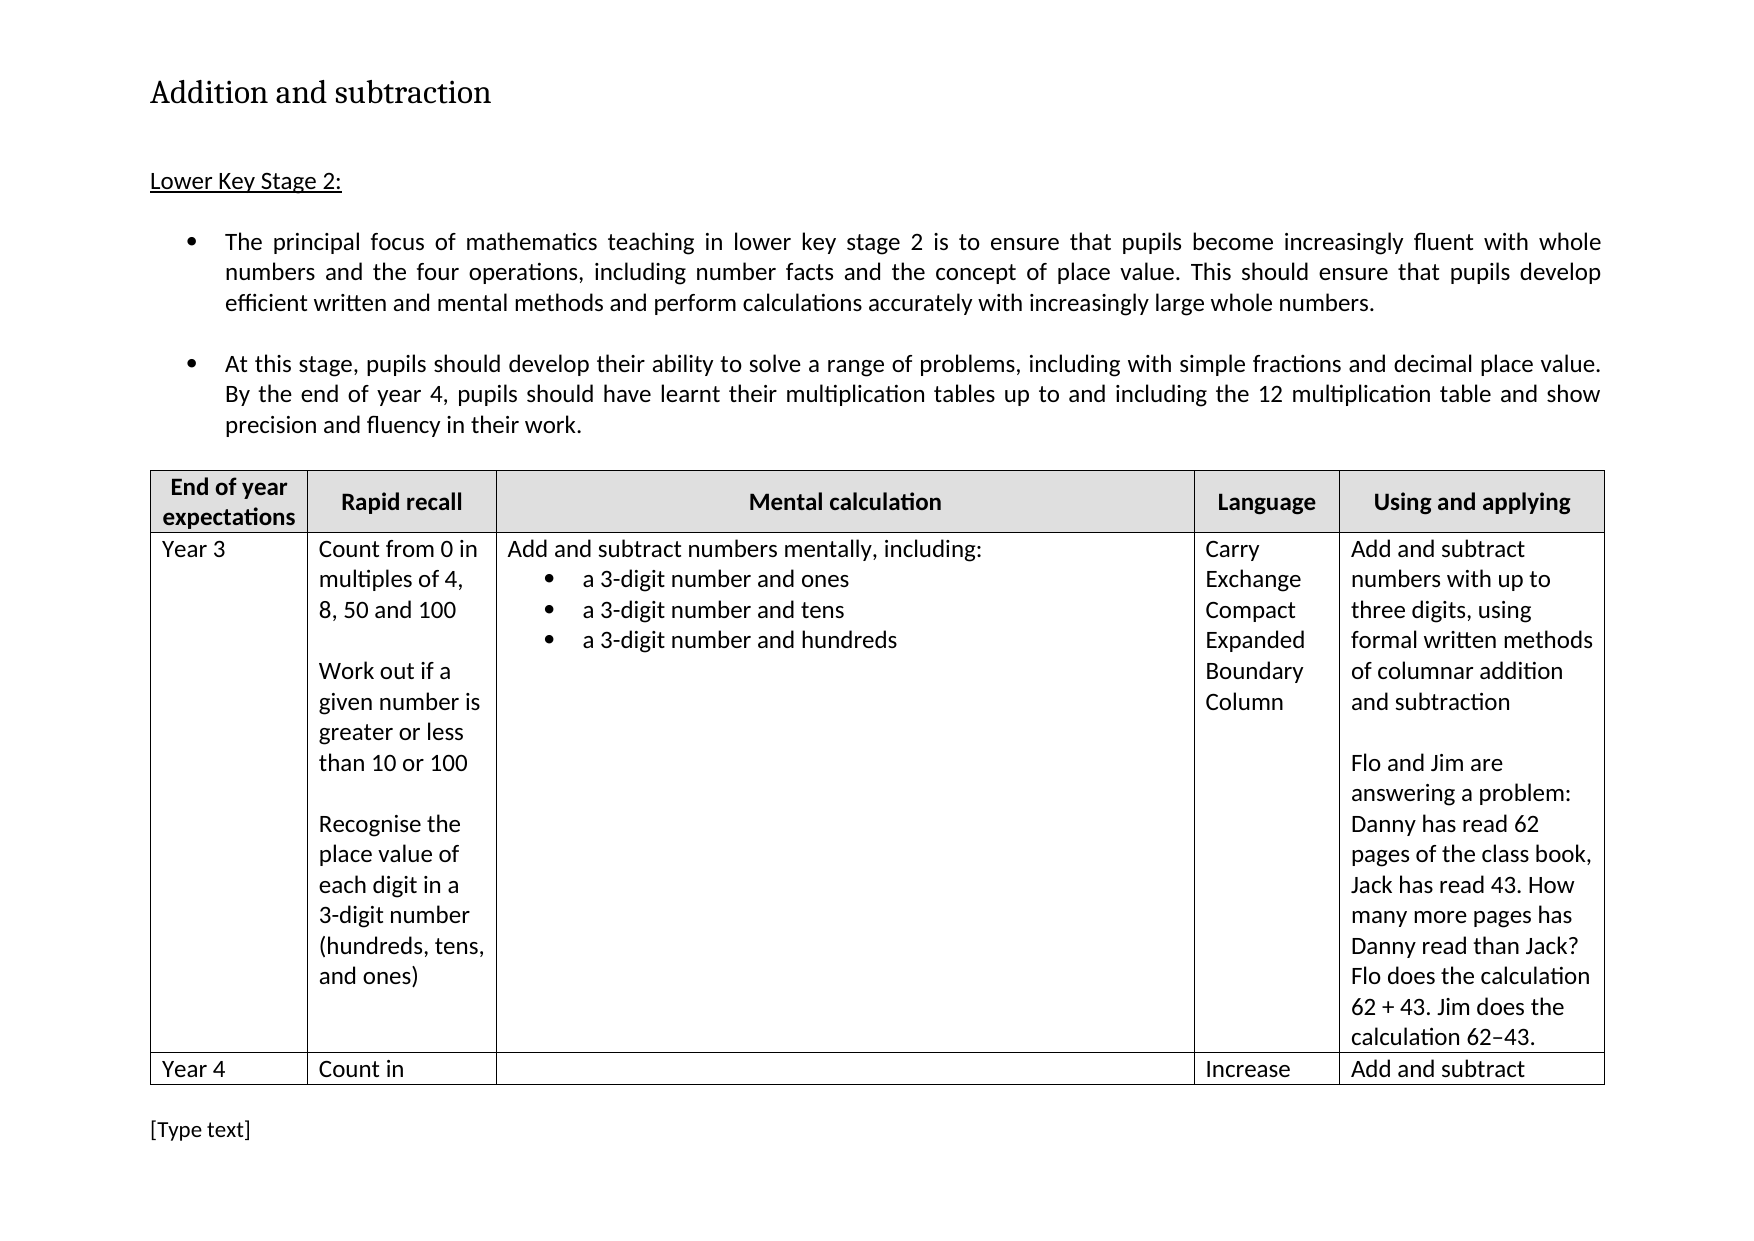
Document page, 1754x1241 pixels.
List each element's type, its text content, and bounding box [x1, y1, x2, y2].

table_cell Year 3 [151, 533, 307, 1052]
table_cell Add and subtract numbers with up to three digits, using formal written methods of columnar addition and subtraction Flo and Jim are answering a problem: Danny has read 62 pages of the class book, Jack has read 43. How many more pages has Danny read than Jack? Flo does the calculation 62 + 43. Jim does the calculation 62–43. [1340, 533, 1604, 1052]
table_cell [308, 1053, 496, 1083]
table_header End of year expectations [151, 471, 307, 532]
table_cell Carry Exchange Compact Expanded Boundary Column [1195, 533, 1339, 1052]
list The principal focus of mathematics teaching in lower key stage 2 is to ensure that pupils become increasingly fluent with whole numbers and the four operations, including number facts and the concept of place value. This should ensure that pupils develop efficient written and mental methods and perform calculations accurately with increasingly large whole numbers. [187, 226, 1604, 317]
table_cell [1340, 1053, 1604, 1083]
list At this stage, pupils should develop their ability to solve a range of problems, including with simple fractions and decimal place value. By the end of year 4, pupils should have learnt their multiplication tables up to and including the 12 multiplication table and show precision and fluency in their work. [187, 348, 1604, 439]
table_cell Add and subtract numbers mentally, including: a 3-digit number and ones a 3-digit number and tens a 3-digit number and hundreds [497, 533, 1194, 1052]
table_header Using and applying [1340, 471, 1604, 532]
table_cell Year 4 [151, 1053, 307, 1083]
table_header Rapid recall [308, 471, 496, 532]
table_header Language [1195, 471, 1339, 532]
table_cell [497, 1053, 1194, 1083]
text Lower Key Stage 2: [150, 165, 1604, 195]
table_header Mental calculation [497, 471, 1194, 532]
table_cell Count from 0 in multiples of 4, 8, 50 and 100 Work out if a given number is greater or less than 10 or 100 Recognise the place value of each digit in a 3-digit number (hundreds, tens, and ones) [308, 533, 496, 1052]
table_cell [1195, 1053, 1339, 1083]
